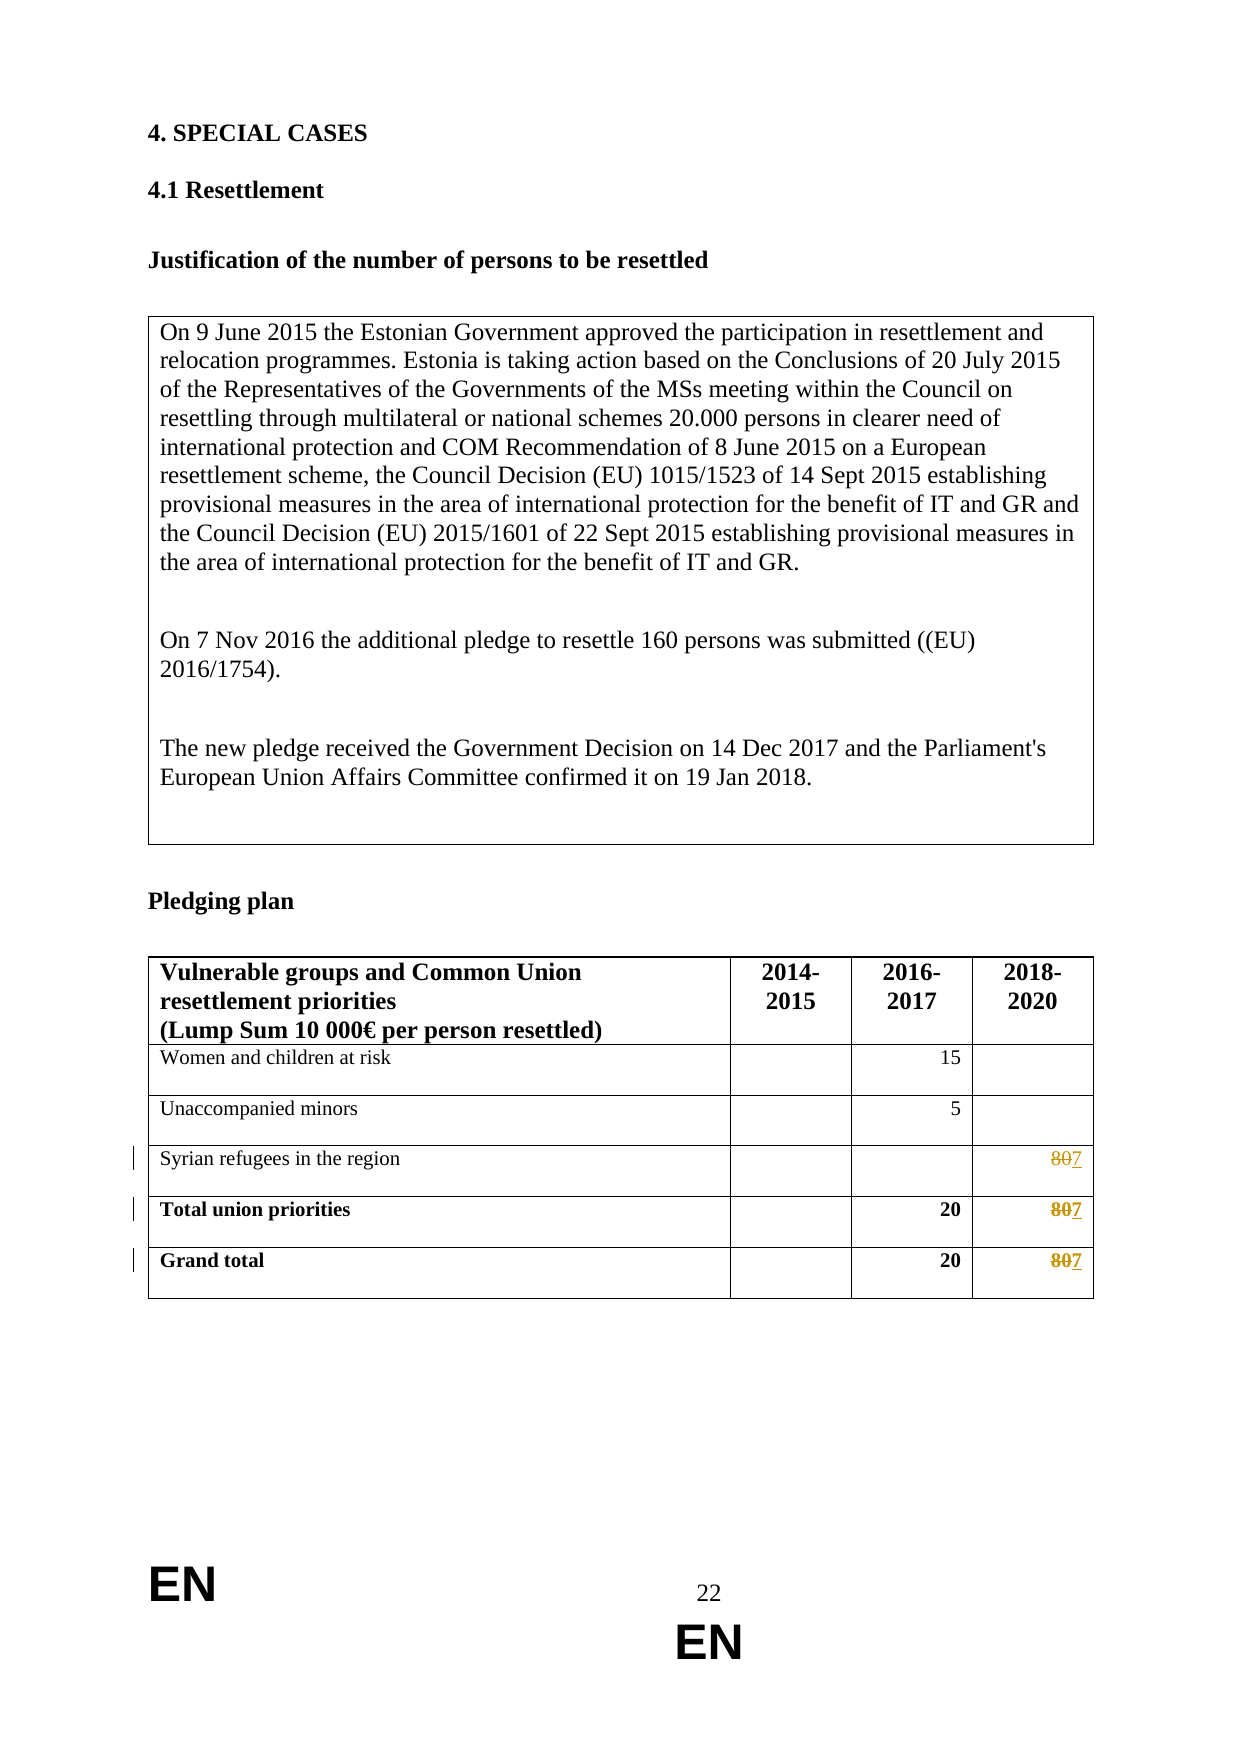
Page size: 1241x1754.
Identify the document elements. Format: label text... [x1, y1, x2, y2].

table_cell Total union priorities [149, 1197, 730, 1247]
subtitle 4.1 Resettlement [148, 176, 1092, 204]
table_cell [731, 1197, 851, 1247]
table_cell 5 [852, 1096, 972, 1145]
table_cell Syrian refugees in the region [149, 1146, 730, 1196]
table_cell 20 [852, 1248, 972, 1297]
table_cell 20 [852, 1197, 972, 1247]
table_cell Grand total [149, 1248, 730, 1297]
table_cell Women and children at risk [149, 1045, 730, 1094]
table_header 2014-2015 [731, 958, 851, 1044]
table_cell Unaccompanied minors [149, 1096, 730, 1145]
table_cell [973, 1146, 1093, 1196]
subtitle Pledging plan [148, 886, 1092, 915]
table_header Vulnerable groups and Common Union resettlement priorities (Lump Sum 10 000€ per person resettled) [149, 958, 730, 1044]
table_cell [731, 1146, 851, 1196]
table_cell [852, 1146, 972, 1196]
table_cell [973, 1248, 1093, 1297]
subtitle 4. SPECIAL CASES [148, 118, 1092, 147]
table_cell 15 [852, 1045, 972, 1094]
table_cell [973, 1045, 1093, 1094]
table_cell [731, 1045, 851, 1094]
table_header 2018-2020 [973, 958, 1093, 1044]
table_header 2016-2017 [852, 958, 972, 1044]
subtitle Justification of the number of persons to be resettled [148, 246, 1092, 274]
table_header On 9 June 2015 the Estonian Government approved the participation in resettlement and relocation programmes. Estonia is taking action based on the Conclusions of 20 July 2015 of the Representatives of the Governments of the MSs meeting within the Council on resettling through multilateral or national schemes 20.000 persons in clearer need of international protection and COM Recommendation of 8 June 2015 on a European resettlement scheme, the Council Decision (EU) 1015/1523 of 14 Sept 2015 establishing provisional measures in the area of international protection for the benefit of IT and GR and the Council Decision (EU) 2015/1601 of 22 Sept 2015 establishing provisional measures in the area of international protection for the benefit of IT and GR. On 7 Nov 2016 the additional pledge to resettle 160 persons was submitted ((EU) 2016/1754). The new pledge received the Government Decision on 14 Dec 2017 and the Parliament's European Union Affairs Committee confirmed it on 19 Jan 2018. [149, 317, 1093, 844]
table_cell [731, 1096, 851, 1145]
table_cell [973, 1197, 1093, 1247]
table_cell [731, 1248, 851, 1297]
table_cell [973, 1096, 1093, 1145]
